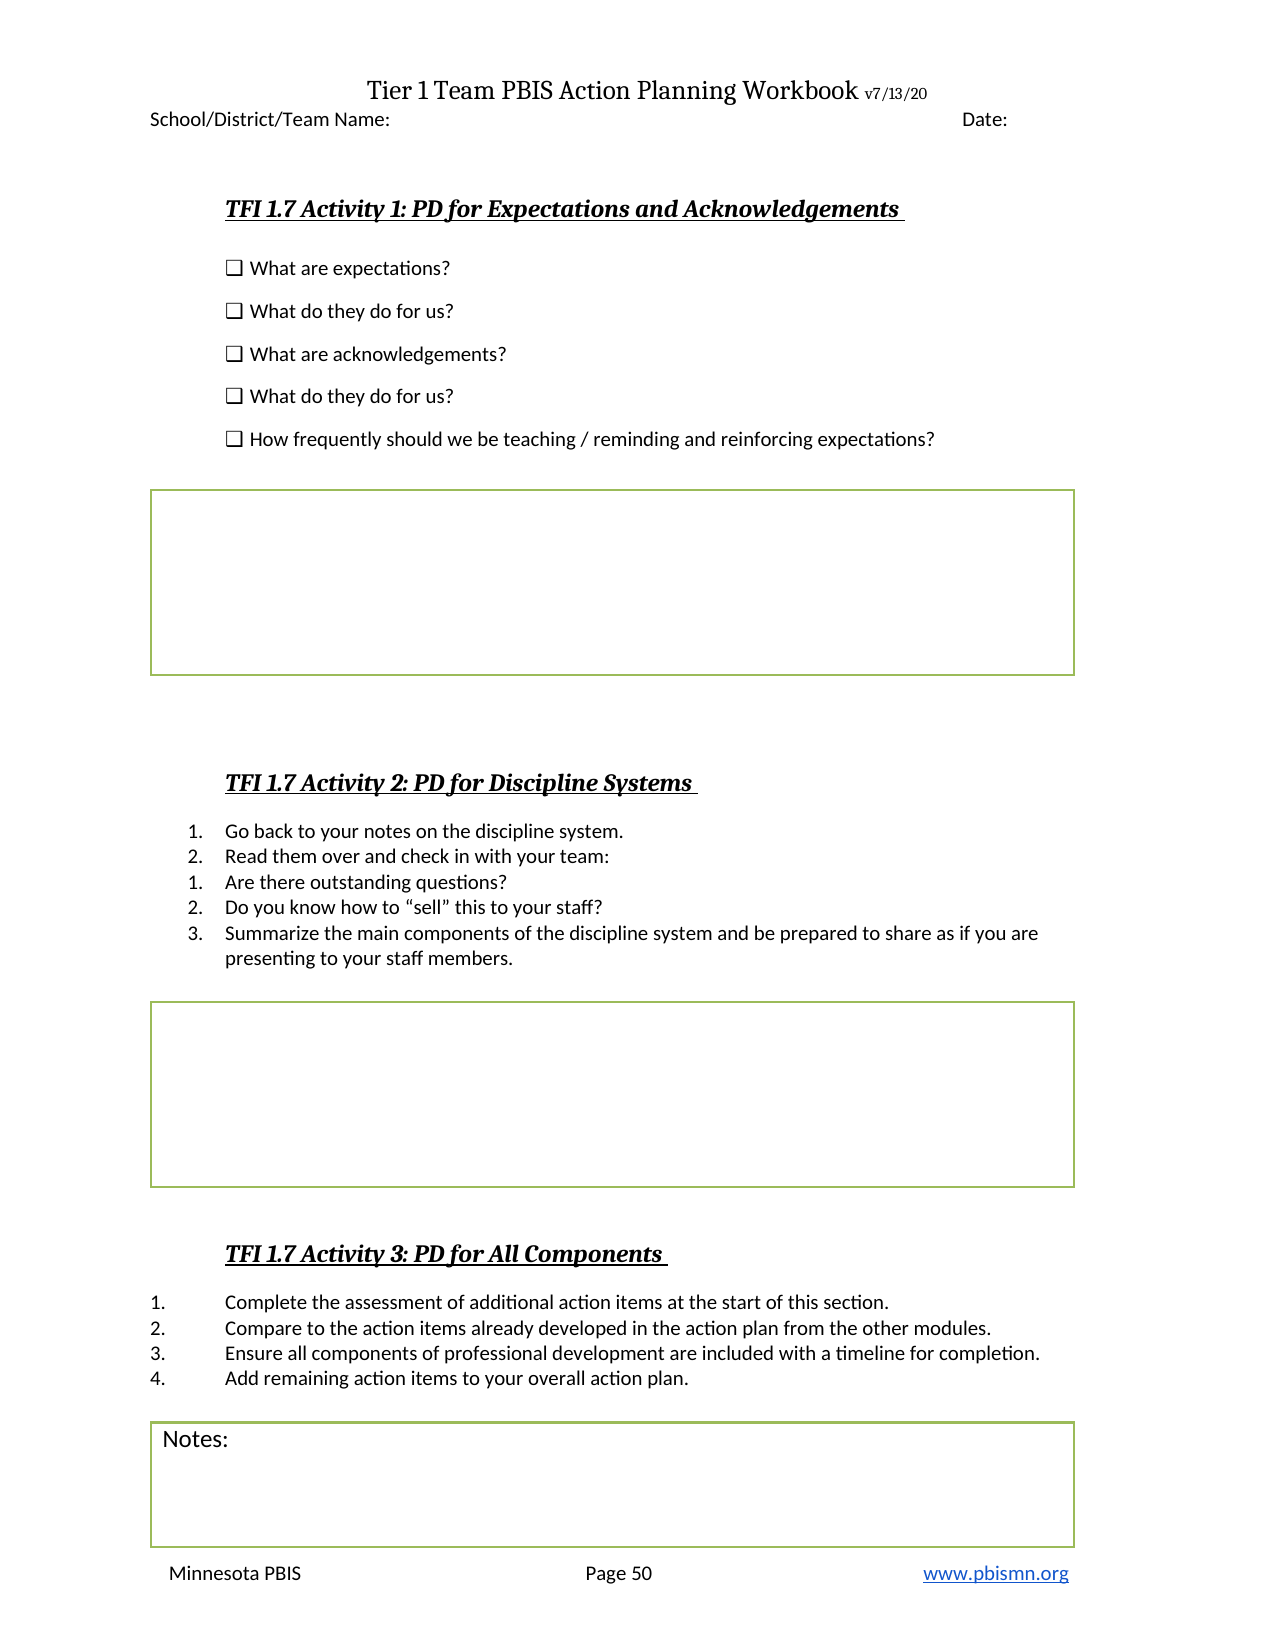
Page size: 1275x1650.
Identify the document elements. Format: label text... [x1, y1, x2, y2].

list Summarize the main components of the discipline system and be prepared to share as if you are presenting to your staff members. [187, 920, 1125, 971]
list How frequently should we be teaching / reminding and reinforcing expectations? [225, 416, 1125, 458]
list Do you know how to “sell” this to your staff? [187, 894, 1125, 920]
table_header [152, 1003, 1073, 1186]
list Go back to your notes on the discipline system. [187, 818, 1125, 843]
list Ensure all components of professional development are included with a timeline for completion. [150, 1340, 1125, 1366]
list Compare to the action items already developed in the action plan from the other modules. [150, 1315, 1125, 1340]
table_header Notes: [152, 1424, 1073, 1546]
subtitle TFI 1.7 Activity 2: PD for Discipline Systems [225, 768, 1125, 797]
list What do they do for us? [225, 288, 1125, 330]
list Add remaining action items to your overall action plan. [150, 1366, 1125, 1391]
subtitle TFI 1.7 Activity 3: PD for All Components [225, 1240, 1125, 1268]
list Are there outstanding questions? [187, 869, 1125, 894]
list Complete the assessment of additional action items at the start of this section. [150, 1289, 1125, 1315]
list Read them over and check in with your team: [187, 843, 1125, 869]
list What are expectations? [225, 245, 1125, 288]
subtitle TFI 1.7 Activity 1: PD for Expectations and Acknowledgements [225, 195, 1125, 224]
list What do they do for us? [225, 373, 1125, 416]
list What are acknowledgements? [225, 330, 1125, 373]
table_header [152, 491, 1073, 674]
